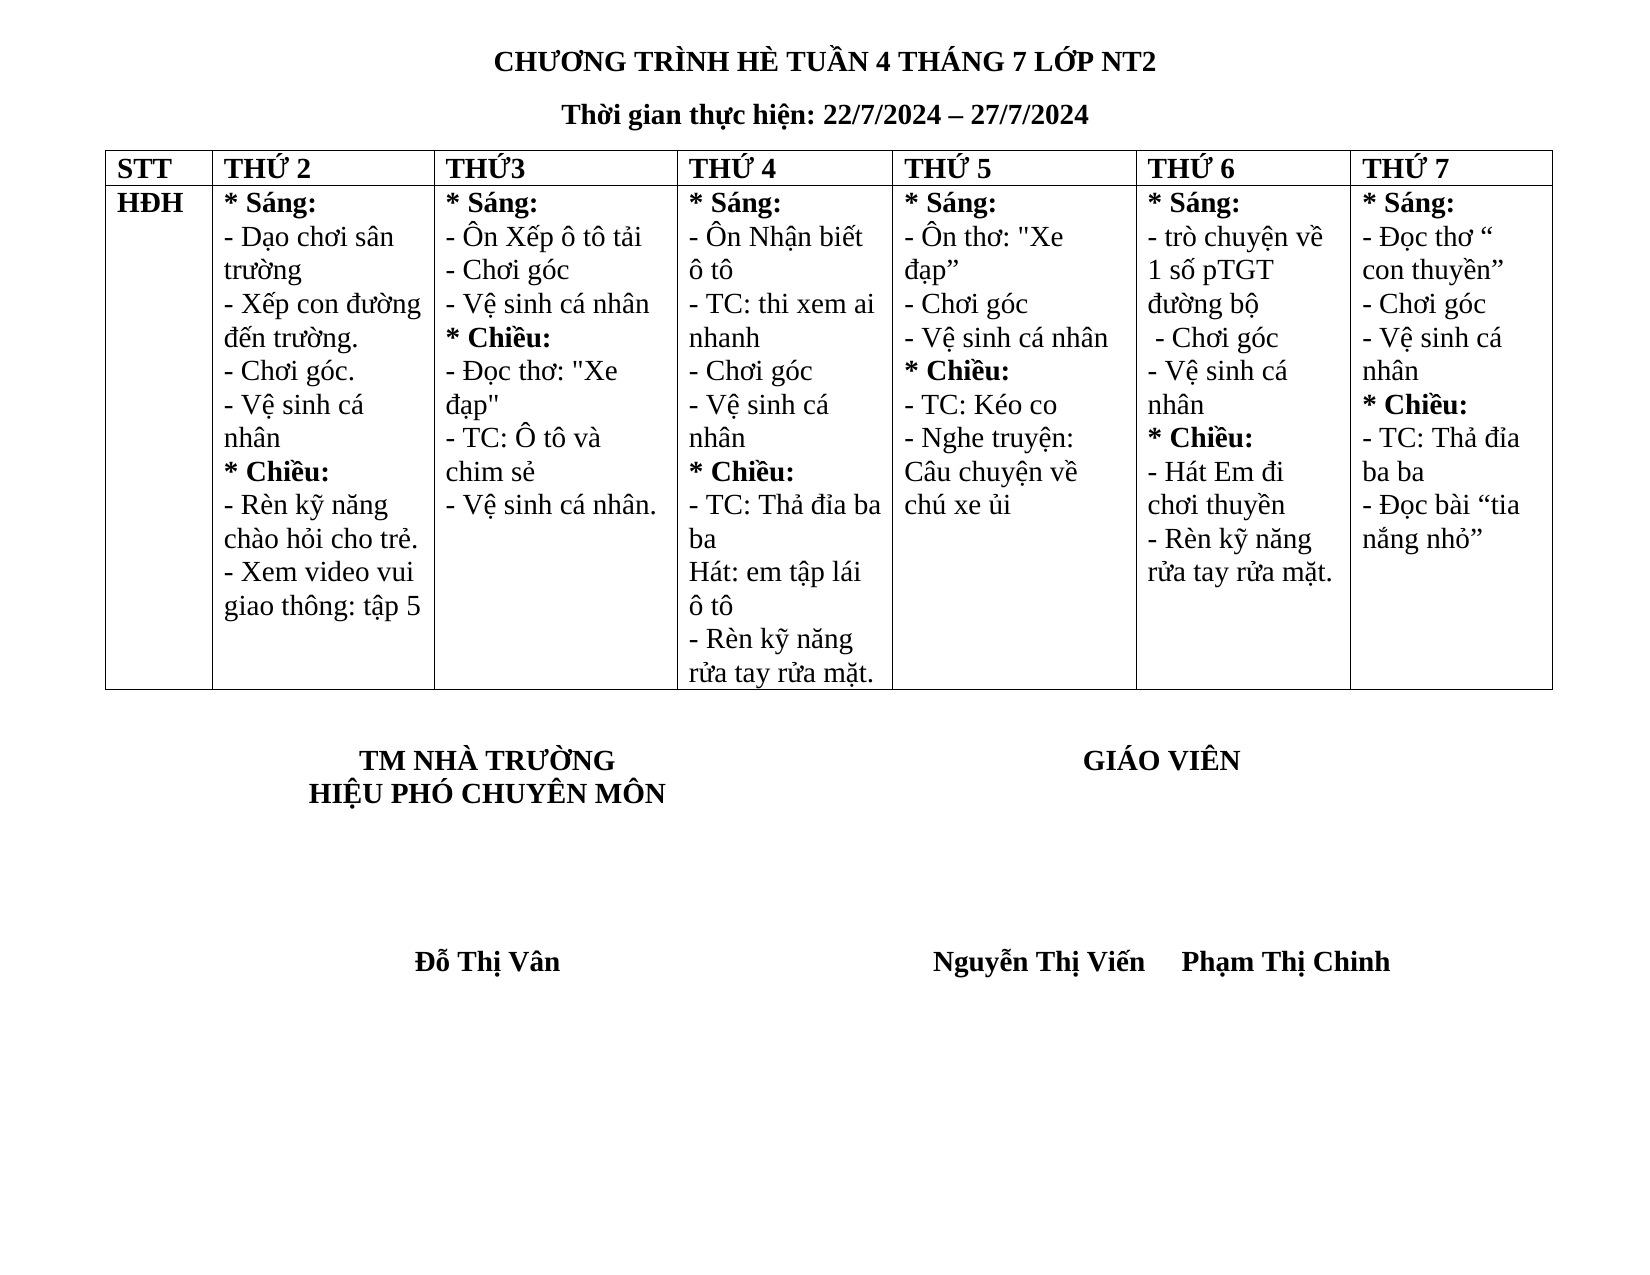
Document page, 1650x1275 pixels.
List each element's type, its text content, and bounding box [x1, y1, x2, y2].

table_header TM NHÀ TRƯỜNG HIỆU PHÓ CHUYÊN MÔN Đỗ Thị Vân [150, 743, 824, 977]
table_header THỨ 4 [678, 151, 892, 184]
table_cell * Sáng: - Ôn Xếp ô tô tải - Chơi góc - Vệ sinh cá nhân * Chiều: - Đọc thơ: "Xe đạp" - TC: Ô tô và chim sẻ - Vệ sinh cá nhân. [435, 186, 677, 689]
text CHƯƠNG TRÌNH HÈ TUẦN 4 THÁNG 7 LỚP NT2 [150, 44, 1500, 78]
table_cell * Sáng: - Ôn thơ: "Xe đạp” - Chơi góc - Vệ sinh cá nhân * Chiều: - TC: Kéo co - Nghe truyện: Câu chuyện về chú xe ủi [893, 186, 1136, 689]
table_header GIÁO VIÊN Nguyễn Thị Viến Phạm Thị Chinh [825, 743, 1499, 977]
table_header THỨ 2 [213, 151, 434, 184]
table_cell * Sáng: - Dạo chơi sân trường - Xếp con đường đến trường. - Chơi góc. - Vệ sinh cá nhân * Chiều: - Rèn kỹ năng chào hỏi cho trẻ. - Xem video vui giao thông: tập 5 [213, 186, 434, 689]
table_header THỨ 5 [893, 151, 1136, 184]
table_cell * Sáng: - Ôn Nhận biết ô tô - TC: thi xem ai nhanh - Chơi góc - Vệ sinh cá nhân * Chiều: - TC: Thả đỉa ba ba Hát: em tập lái ô tô - Rèn kỹ năng rửa tay rửa mặt. [678, 186, 892, 689]
table_header STT [106, 151, 212, 184]
table_cell * Sáng: - trò chuyện về 1 số pTGT đường bộ - Chơi góc - Vệ sinh cá nhân * Chiều: - Hát Em đi chơi thuyền - Rèn kỹ năng rửa tay rửa mặt. [1137, 186, 1350, 689]
table_cell * Sáng: - Đọc thơ “ con thuyền” - Chơi góc - Vệ sinh cá nhân * Chiều: - TC: Thả đỉa ba ba - Đọc bài “tia nắng nhỏ” [1351, 186, 1552, 689]
text Thời gian thực hiện: 22/7/2024 – 27/7/2024 [150, 97, 1500, 131]
table_header THỨ3 [435, 151, 677, 184]
table_cell HĐH [106, 186, 212, 689]
table_header THỨ 6 [1137, 151, 1350, 184]
table_header THỨ 7 [1351, 151, 1552, 184]
